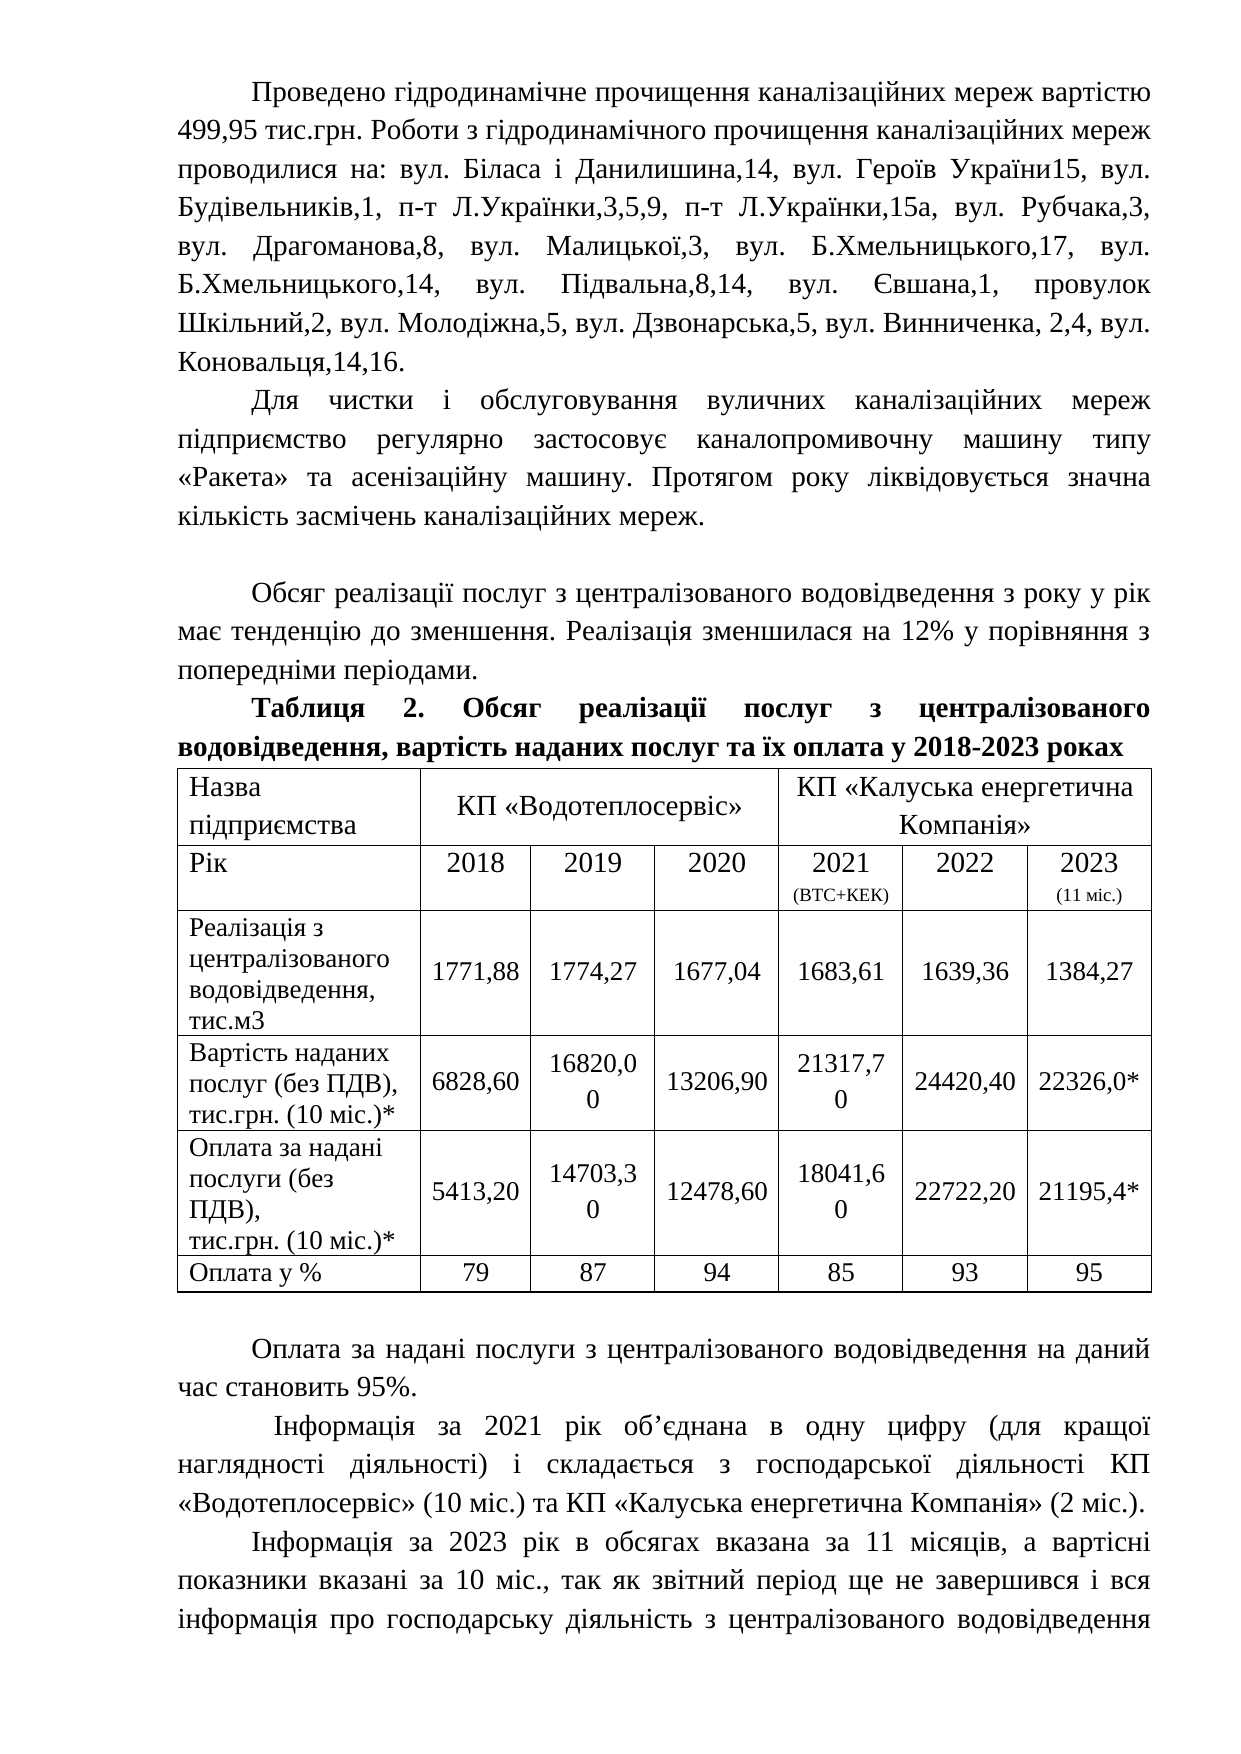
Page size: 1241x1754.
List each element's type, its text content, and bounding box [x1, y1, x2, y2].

table_cell 1683,61 [779, 911, 902, 1035]
table_cell 2020 [655, 846, 778, 909]
text Інформація за 2021 рік об’єднана в одну цифру (для кращої наглядності діяльності) і складається з господарської діяльності КП «Водотеплосервіс» (10 міс.) та КП «Калуська енергетична Компанія» (2 міс.). [177, 1408, 1152, 1519]
table_cell 22722,20 [903, 1131, 1027, 1255]
table_cell 2018 [421, 846, 530, 909]
table_cell 13206,90 [655, 1036, 778, 1130]
table_cell 2022 [903, 846, 1027, 909]
table_cell 6828,60 [421, 1036, 530, 1130]
table_cell 5413,20 [421, 1131, 530, 1255]
table_cell 14703,30 [531, 1131, 654, 1255]
table_cell 12478,60 [655, 1131, 778, 1255]
table_cell 1771,88 [421, 911, 530, 1035]
table_cell 79 [421, 1256, 530, 1291]
table_cell Рік [178, 846, 420, 909]
table_header Назва підприємства [178, 769, 420, 844]
table_cell Реалізація з централізованого водовідведення, тис.м3 [178, 911, 420, 1035]
table_cell Оплата за надані послуги (без ПДВ), тис.грн. (10 міс.)* [178, 1131, 420, 1255]
table_cell 1774,27 [531, 911, 654, 1035]
table_cell 21317,70 [779, 1036, 902, 1130]
table_cell 2023 (11 міс.) [1028, 846, 1151, 909]
table_cell 22326,0* [1028, 1036, 1151, 1130]
table_header КП «Водотеплосервіс» [421, 769, 778, 844]
table_cell 1384,27 [1028, 911, 1151, 1035]
table_cell 18041,60 [779, 1131, 902, 1255]
table_cell 21195,4* [1028, 1131, 1151, 1255]
table_cell 93 [903, 1256, 1027, 1291]
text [177, 1524, 1152, 1634]
table_header КП «Калуська енергетична Компанія» [779, 769, 1151, 844]
table_cell Вартість наданих послуг (без ПДВ), тис.грн. (10 міс.)* [178, 1036, 420, 1130]
text Таблиця 2. Обсяг реалізації послуг з централізованого водовідведення, вартість наданих послуг та їх оплата у 2018-2023 роках [177, 691, 1152, 763]
text Для чистки і обслуговування вуличних каналізаційних мереж підприємство регулярно застосовує каналопромивочну машину типу «Ракета» та асенізаційну машину. Протягом року ліквідовується значна кількість засмічень каналізаційних мереж. [177, 382, 1152, 531]
text Проведено гідродинамічне прочищення каналізаційних мереж вартістю 499,95 тис.грн. Роботи з гідродинамічного прочищення каналізаційних мереж проводилися на: вул. Біласа і Данилишина,14, вул. Героїв України15, вул. Будівельників,1, п-т Л.Українки,3,5,9, п-т Л.Українки,15а, вул. Рубчака,3, вул. Драгоманова,8, вул. Малицької,3, вул. Б.Хмельницького,17, вул. Б.Хмельницького,14, вул. Підвальна,8,14, вул. Євшана,1, провулок Шкільний,2, вул. Молодіжна,5, вул. Дзвонарська,5, вул. Винниченка, 2,4, вул. Коновальця,14,16. [177, 74, 1152, 377]
table_cell 94 [655, 1256, 778, 1291]
table_cell Оплата у % [178, 1256, 420, 1291]
table_cell 95 [1028, 1256, 1151, 1291]
table_cell 24420,40 [903, 1036, 1027, 1130]
table_cell 16820,00 [531, 1036, 654, 1130]
text Обсяг реалізації послуг з централізованого водовідведення з року у рік має тенденцію до зменшення. Реалізація зменшилася на 12% у порівняння з попередніми періодами. [177, 575, 1152, 686]
table_cell 2019 [531, 846, 654, 909]
table_cell 1639,36 [903, 911, 1027, 1035]
text Оплата за надані послуги з централізованого водовідведення на даний час становить 95%. [177, 1331, 1152, 1403]
table_cell 2021 (ВТС+КЕК) [779, 846, 902, 909]
table_cell 1677,04 [655, 911, 778, 1035]
table_cell 85 [779, 1256, 902, 1291]
table_cell 87 [531, 1256, 654, 1291]
